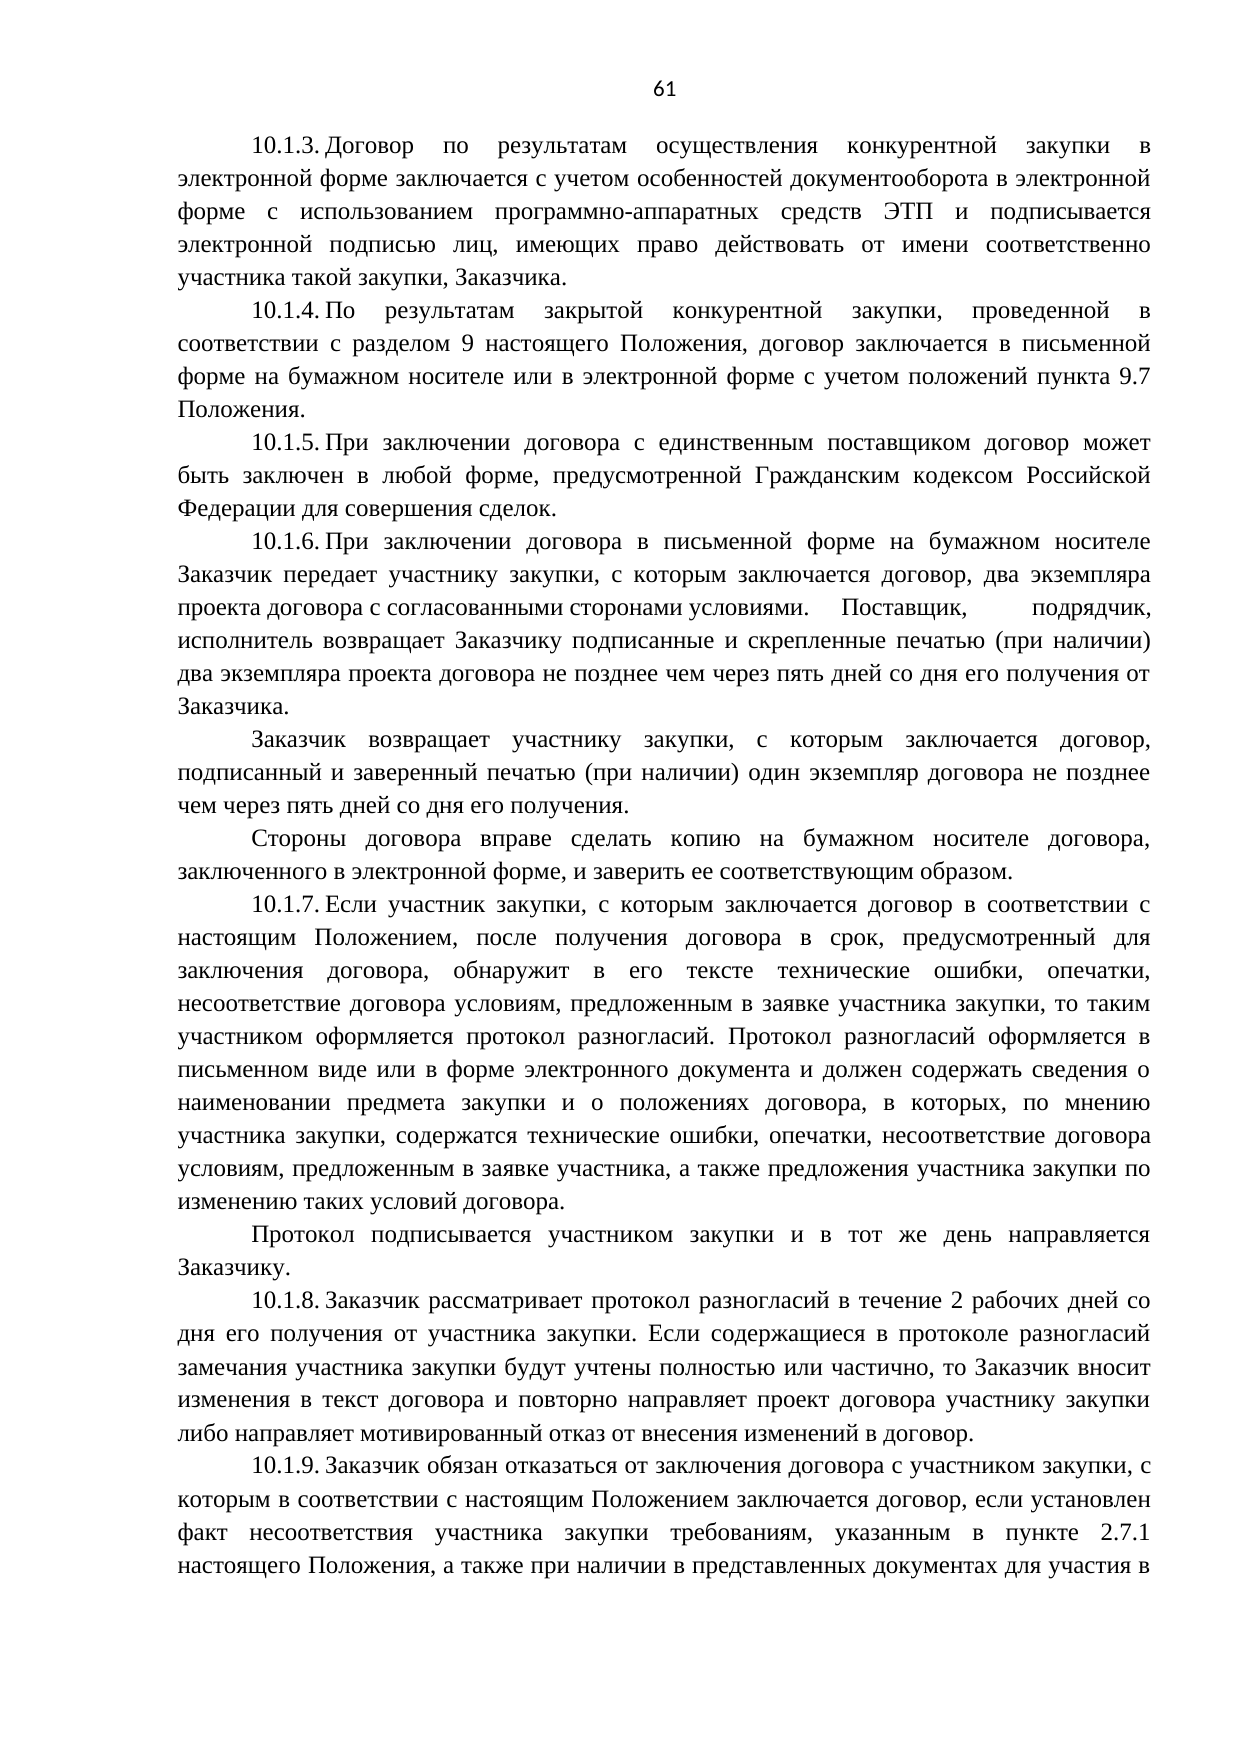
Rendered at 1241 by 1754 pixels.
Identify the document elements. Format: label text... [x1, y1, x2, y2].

text 10.1.8. Заказчик рассматривает протокол разногласий в течение 2 рабочих дней со дня его получения от участника закупки. Если содержащиеся в протоколе разногласий замечания участника закупки будут учтены полностью или частично, то Заказчик вносит изменения в текст договора и повторно направляет проект договора участнику закупки либо направляет мотивированный отказ от внесения изменений в договор. [177, 1286, 1152, 1446]
text Стороны договора вправе сделать копию на бумажном носителе договора, заключенного в электронной форме, и заверить ее соответствующим образом. [177, 823, 1152, 885]
text 10.1.3. Договор по результатам осуществления конкурентной закупки в электронной форме заключается с учетом особенностей документооборота в электронной форме с использованием программно-аппаратных средств ЭТП и подписывается электронной подписью лиц, имеющих право действовать от имени соответственно участника такой закупки, Заказчика. [177, 130, 1152, 291]
text 10.1.6. При заключении договора в письменной форме на бумажном носителе Заказчик передает участнику закупки, с которым заключается договор, два экземпляра проекта договора с согласованными сторонами условиями. Поставщик, подрядчик, исполнитель возвращает Заказчику подписанные и скрепленные печатью (при наличии) два экземпляра проекта договора не позднее чем через пять дней со дня его получения от Заказчика. [177, 526, 1152, 720]
text 10.1.5. При заключении договора с единственным поставщиком договор может быть заключен в любой форме, предусмотренной Гражданским кодексом Российской Федерации для совершения сделок. [177, 427, 1152, 522]
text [177, 1451, 1152, 1578]
text Протокол подписывается участником закупки и в тот же день направляется Заказчику. [177, 1219, 1152, 1281]
text Заказчик возвращает участнику закупки, с которым заключается договор, подписанный и заверенный печатью (при наличии) один экземпляр договора не позднее чем через пять дней со дня его получения. [177, 724, 1152, 819]
text 10.1.4. По результатам закрытой конкурентной закупки, проведенной в соответствии с разделом 9 настоящего Положения, договор заключается в письменной форме на бумажном носителе или в электронной форме с учетом положений пункта 9.7 Положения. [177, 295, 1152, 423]
text 10.1.7. Если участник закупки, с которым заключается договор в соответствии с настоящим Положением, после получения договора в срок, предусмотренный для заключения договора, обнаружит в его тексте технические ошибки, опечатки, несоответствие договора условиям, предложенным в заявке участника закупки, то таким участником оформляется протокол разногласий. Протокол разногласий оформляется в письменном виде или в форме электронного документа и должен содержать сведения о наименовании предмета закупки и о положениях договора, в которых, по мнению участника закупки, содержатся технические ошибки, опечатки, несоответствие договора условиям, предложенным в заявке участника, а также предложения участника закупки по изменению таких условий договора. [177, 889, 1152, 1215]
